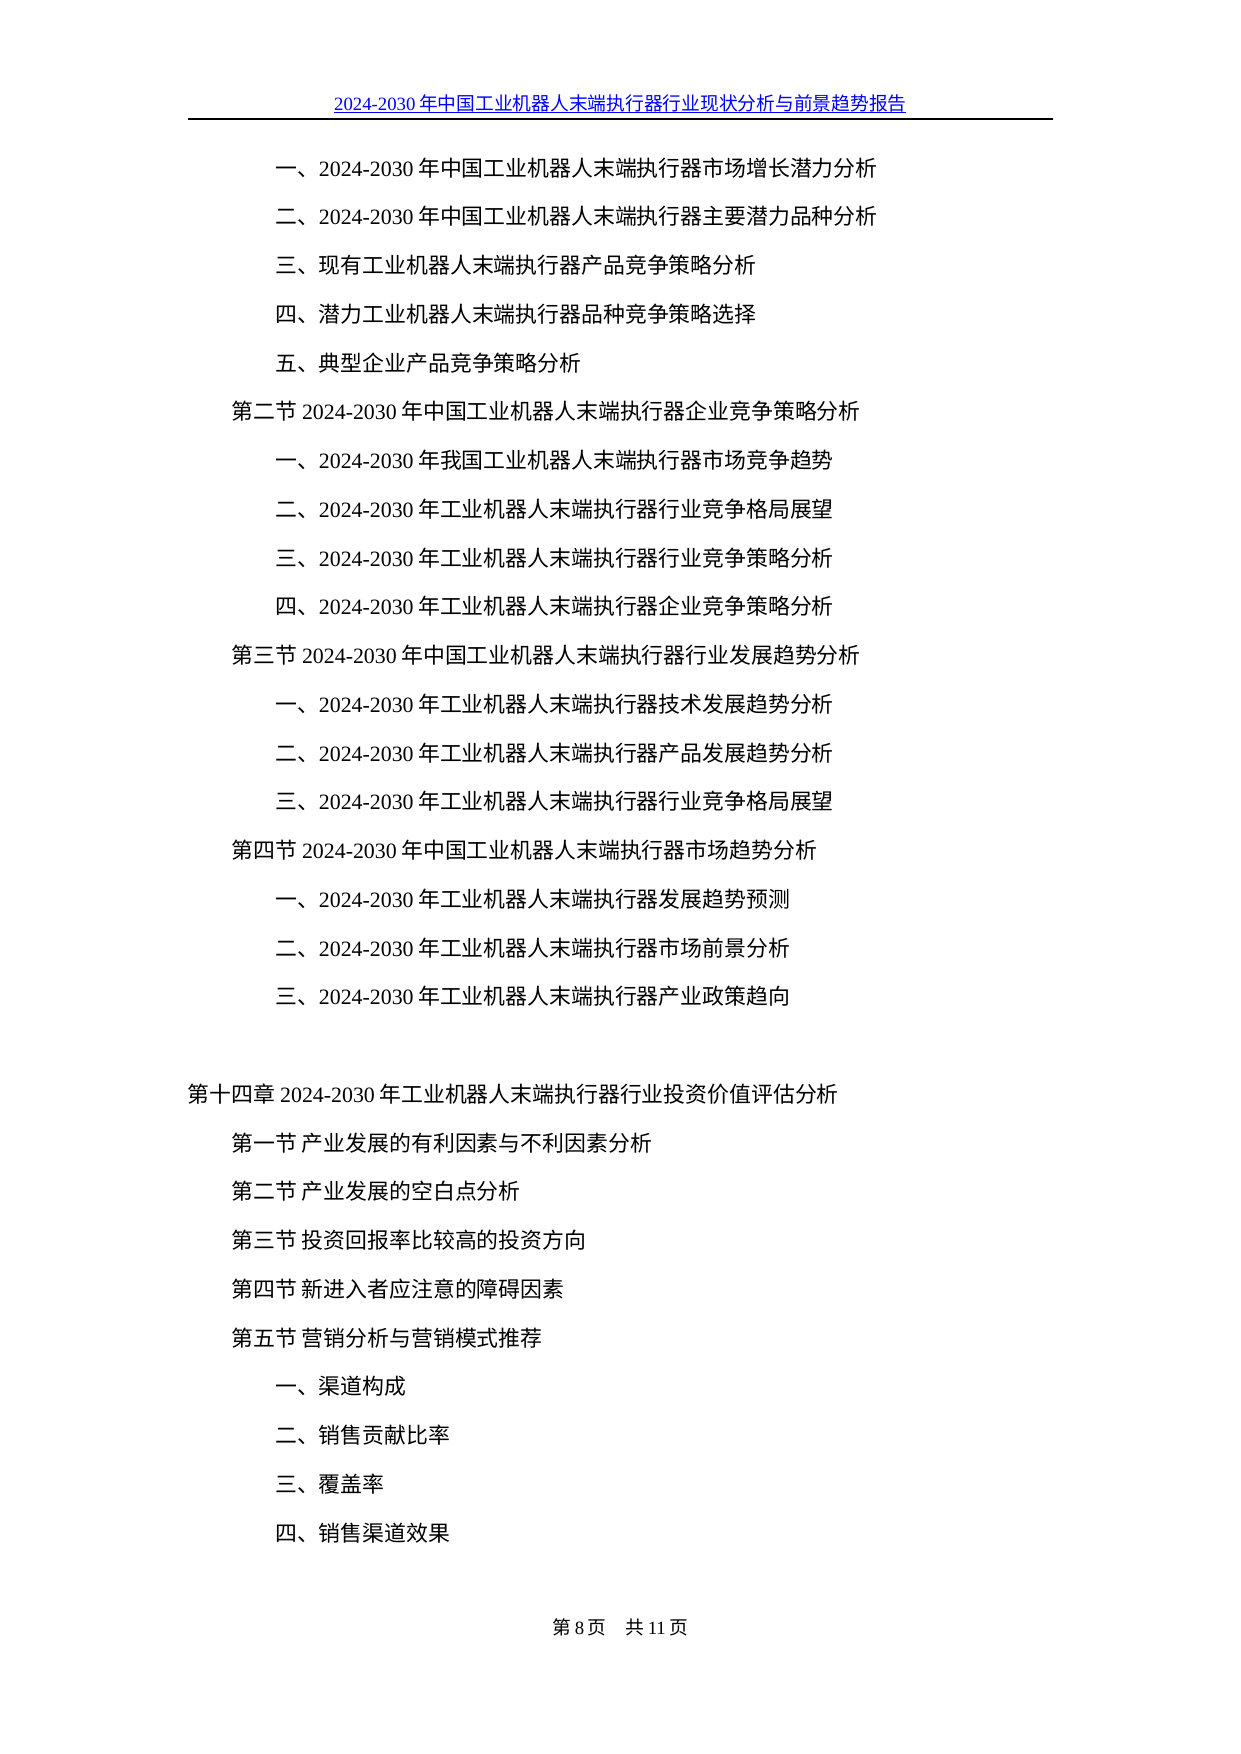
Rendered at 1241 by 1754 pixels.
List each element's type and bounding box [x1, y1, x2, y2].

text [187, 150, 1053, 1548]
